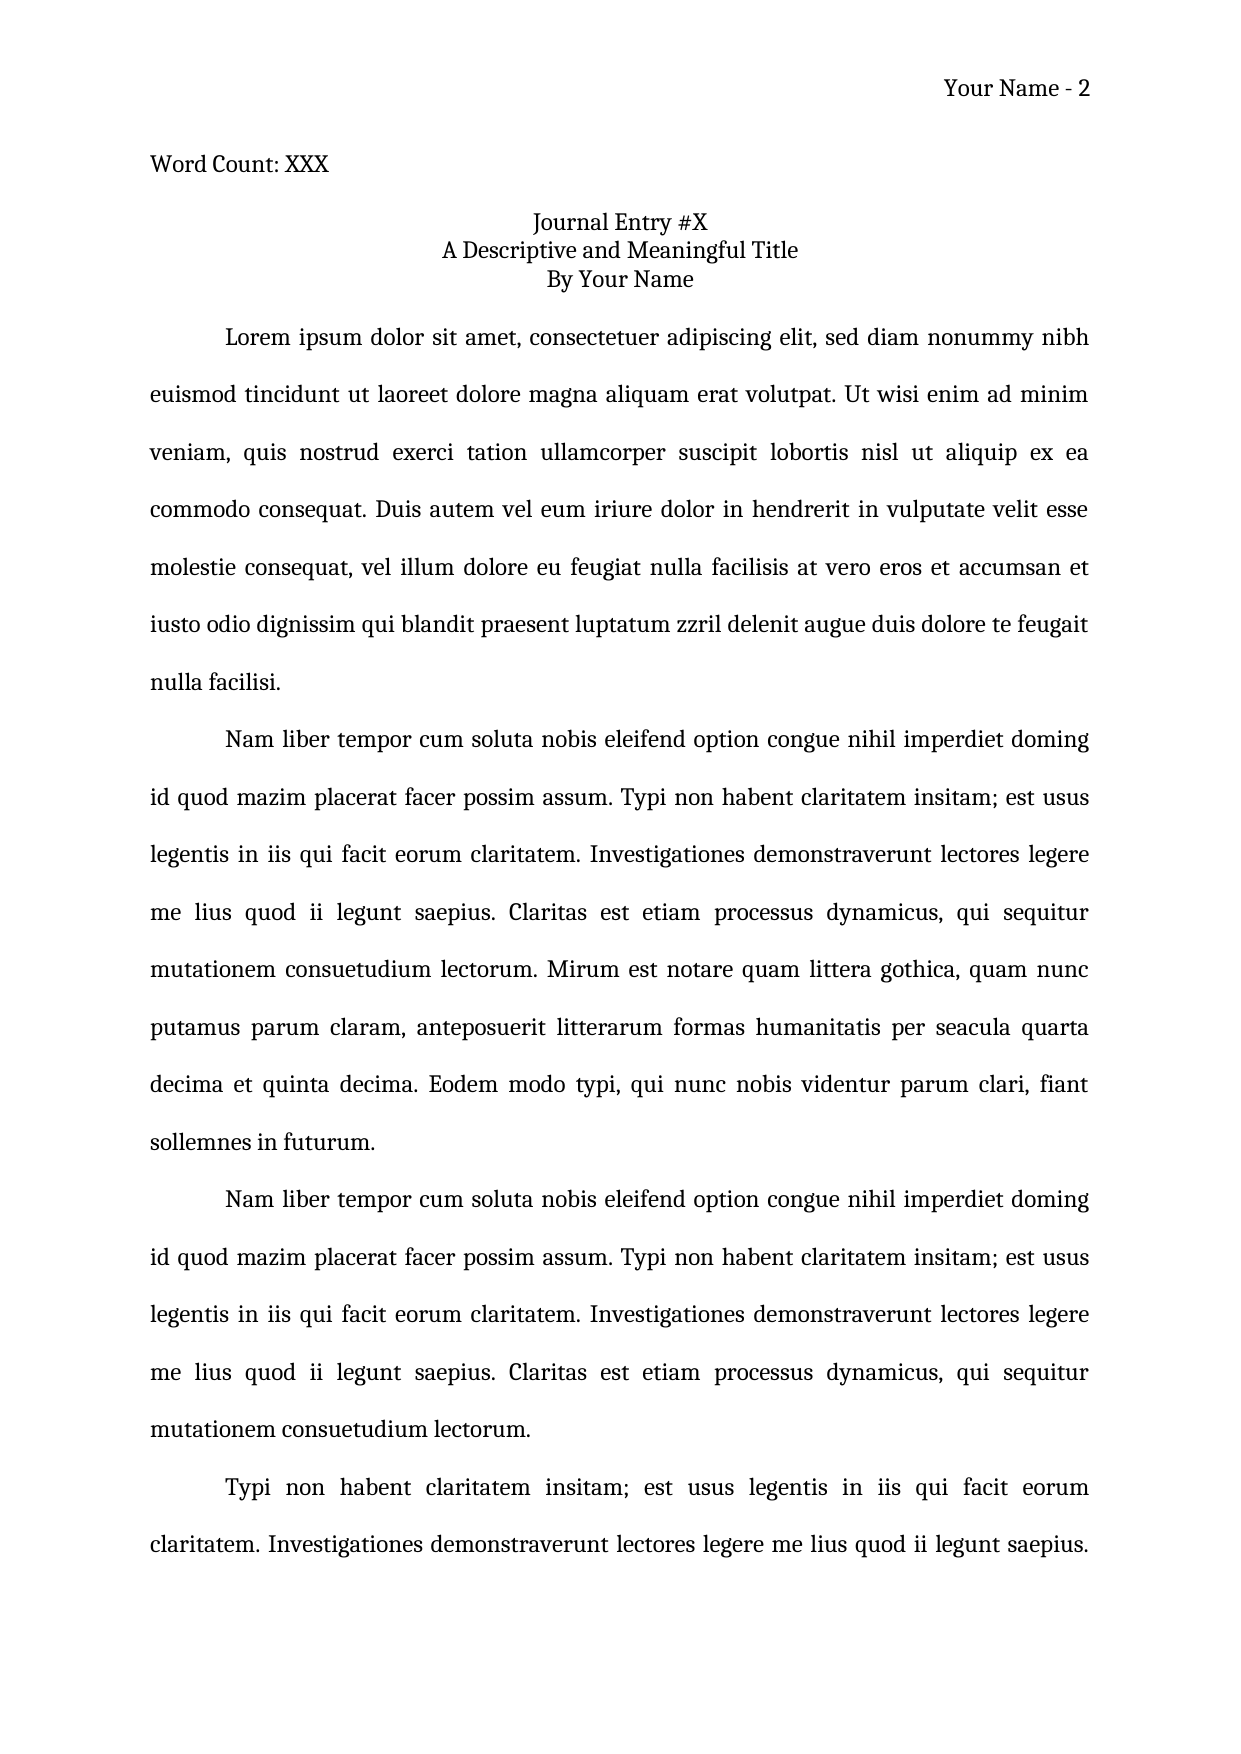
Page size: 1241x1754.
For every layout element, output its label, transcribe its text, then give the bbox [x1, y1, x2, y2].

text Lorem ipsum dolor sit amet, consectetuer adipiscing elit, sed diam nonummy nibh euismod tincidunt ut laoreet dolore magna aliquam erat volutpat. Ut wisi enim ad minim veniam, quis nostrud exerci tation ullamcorper suscipit lobortis nisl ut aliquip ex ea commodo consequat. Duis autem vel eum iriure dolor in hendrerit in vulputate velit esse molestie consequat, vel illum dolore eu feugiat nulla facilisis at vero eros et accumsan et iusto odio dignissim qui blandit praesent luptatum zzril delenit augue duis dolore te feugait nulla facilisi. [150, 322, 1090, 696]
text Word Count: XXX [150, 150, 1090, 179]
text Nam liber tempor cum soluta nobis eleifend option congue nihil imperdiet doming id quod mazim placerat facer possim assum. Typi non habent claritatem insitam; est usus legentis in iis qui facit eorum claritatem. Investigationes demonstraverunt lectores legere me lius quod ii legunt saepius. Claritas est etiam processus dynamicus, qui sequitur mutationem consuetudium lectorum. [150, 1185, 1090, 1444]
text A Descriptive and Meaningful Title [150, 236, 1090, 265]
text Journal Entry #X [150, 207, 1090, 236]
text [150, 1472, 1090, 1559]
text Nam liber tempor cum soluta nobis eleifend option congue nihil imperdiet doming id quod mazim placerat facer possim assum. Typi non habent claritatem insitam; est usus legentis in iis qui facit eorum claritatem. Investigationes demonstraverunt lectores legere me lius quod ii legunt saepius. Claritas est etiam processus dynamicus, qui sequitur mutationem consuetudium lectorum. Mirum est notare quam littera gothica, quam nunc putamus parum claram, anteposuerit litterarum formas humanitatis per seacula quarta decima et quinta decima. Eodem modo typi, qui nunc nobis videntur parum clari, fiant sollemnes in futurum. [150, 725, 1090, 1156]
text By Your Name [150, 265, 1090, 294]
